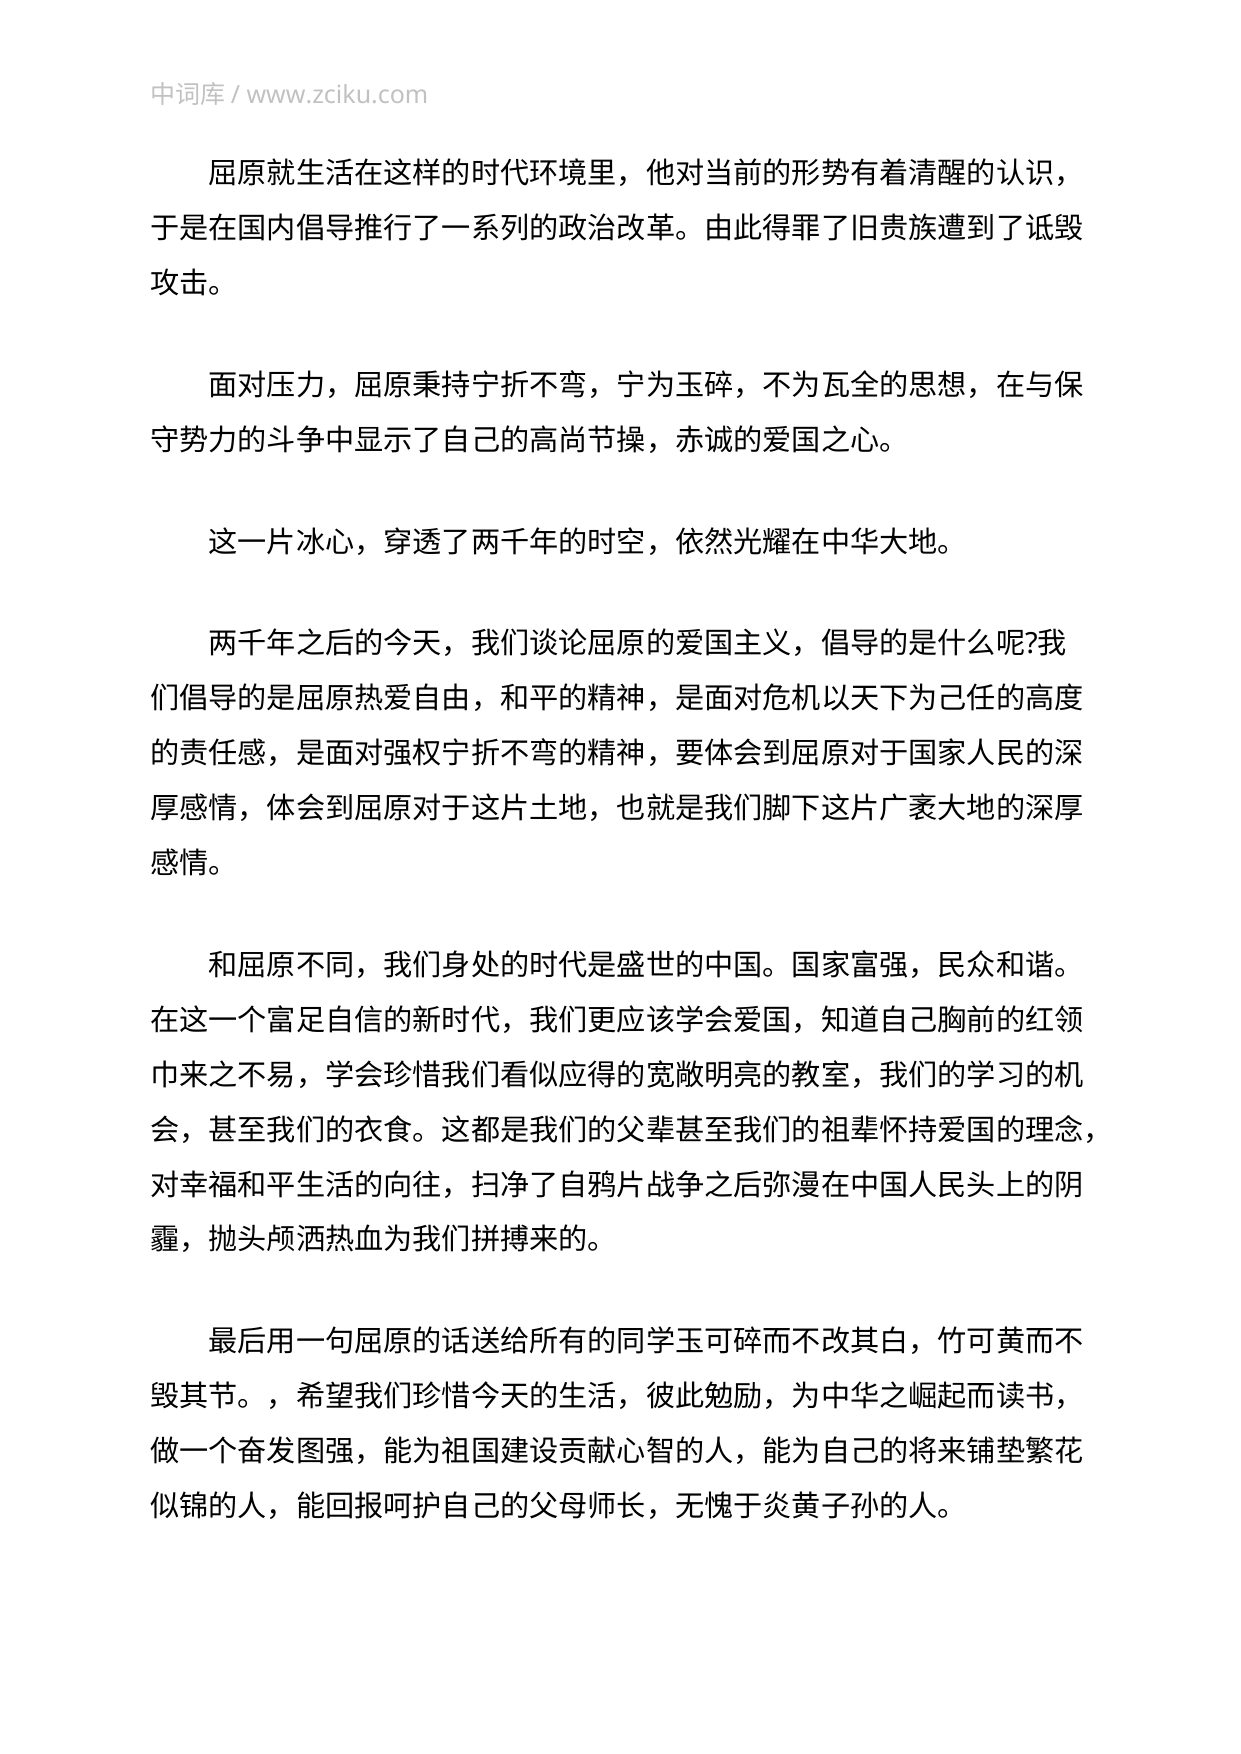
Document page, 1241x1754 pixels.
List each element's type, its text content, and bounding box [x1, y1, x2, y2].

text 这一片冰心，穿透了两千年的时空，依然光耀在中华大地。 [150, 518, 1090, 561]
text 最后用一句屈原的话送给所有的同学玉可碎而不改其白，竹可黄而不毁其节。，希望我们珍惜今天的生活，彼此勉励，为中华之崛起而读书，做一个奋发图强，能为祖国建设贡献心智的人，能为自己的将来铺垫繁花似锦的人，能回报呵护自己的父母师长，无愧于炎黄子孙的人。 [150, 1318, 1090, 1525]
text 面对压力，屈原秉持宁折不弯，宁为玉碎，不为瓦全的思想，在与保守势力的斗争中显示了自己的高尚节操，赤诚的爱国之心。 [150, 362, 1090, 459]
text 两千年之后的今天，我们谈论屈原的爱国主义，倡导的是什么呢?我们倡导的是屈原热爱自由，和平的精神，是面对危机以天下为己任的高度的责任感，是面对强权宁折不弯的精神，要体会到屈原对于国家人民的深厚感情，体会到屈原对于这片土地，也就是我们脚下这片广袤大地的深厚感情。 [150, 620, 1090, 882]
text 和屈原不同，我们身处的时代是盛世的中国。国家富强，民众和谐。在这一个富足自信的新时代，我们更应该学会爱国，知道自己胸前的红领巾来之不易，学会珍惜我们看似应得的宽敞明亮的教室，我们的学习的机会，甚至我们的衣食。这都是我们的父辈甚至我们的祖辈怀持爱国的理念，对幸福和平生活的向往，扫净了自鸦片战争之后弥漫在中国人民头上的阴霾，抛头颅洒热血为我们拼搏来的。 [150, 941, 1090, 1258]
text 屈原就生活在这样的时代环境里，他对当前的形势有着清醒的认识，于是在国内倡导推行了一系列的政治改革。由此得罪了旧贵族遭到了诋毁攻击。 [150, 150, 1090, 302]
